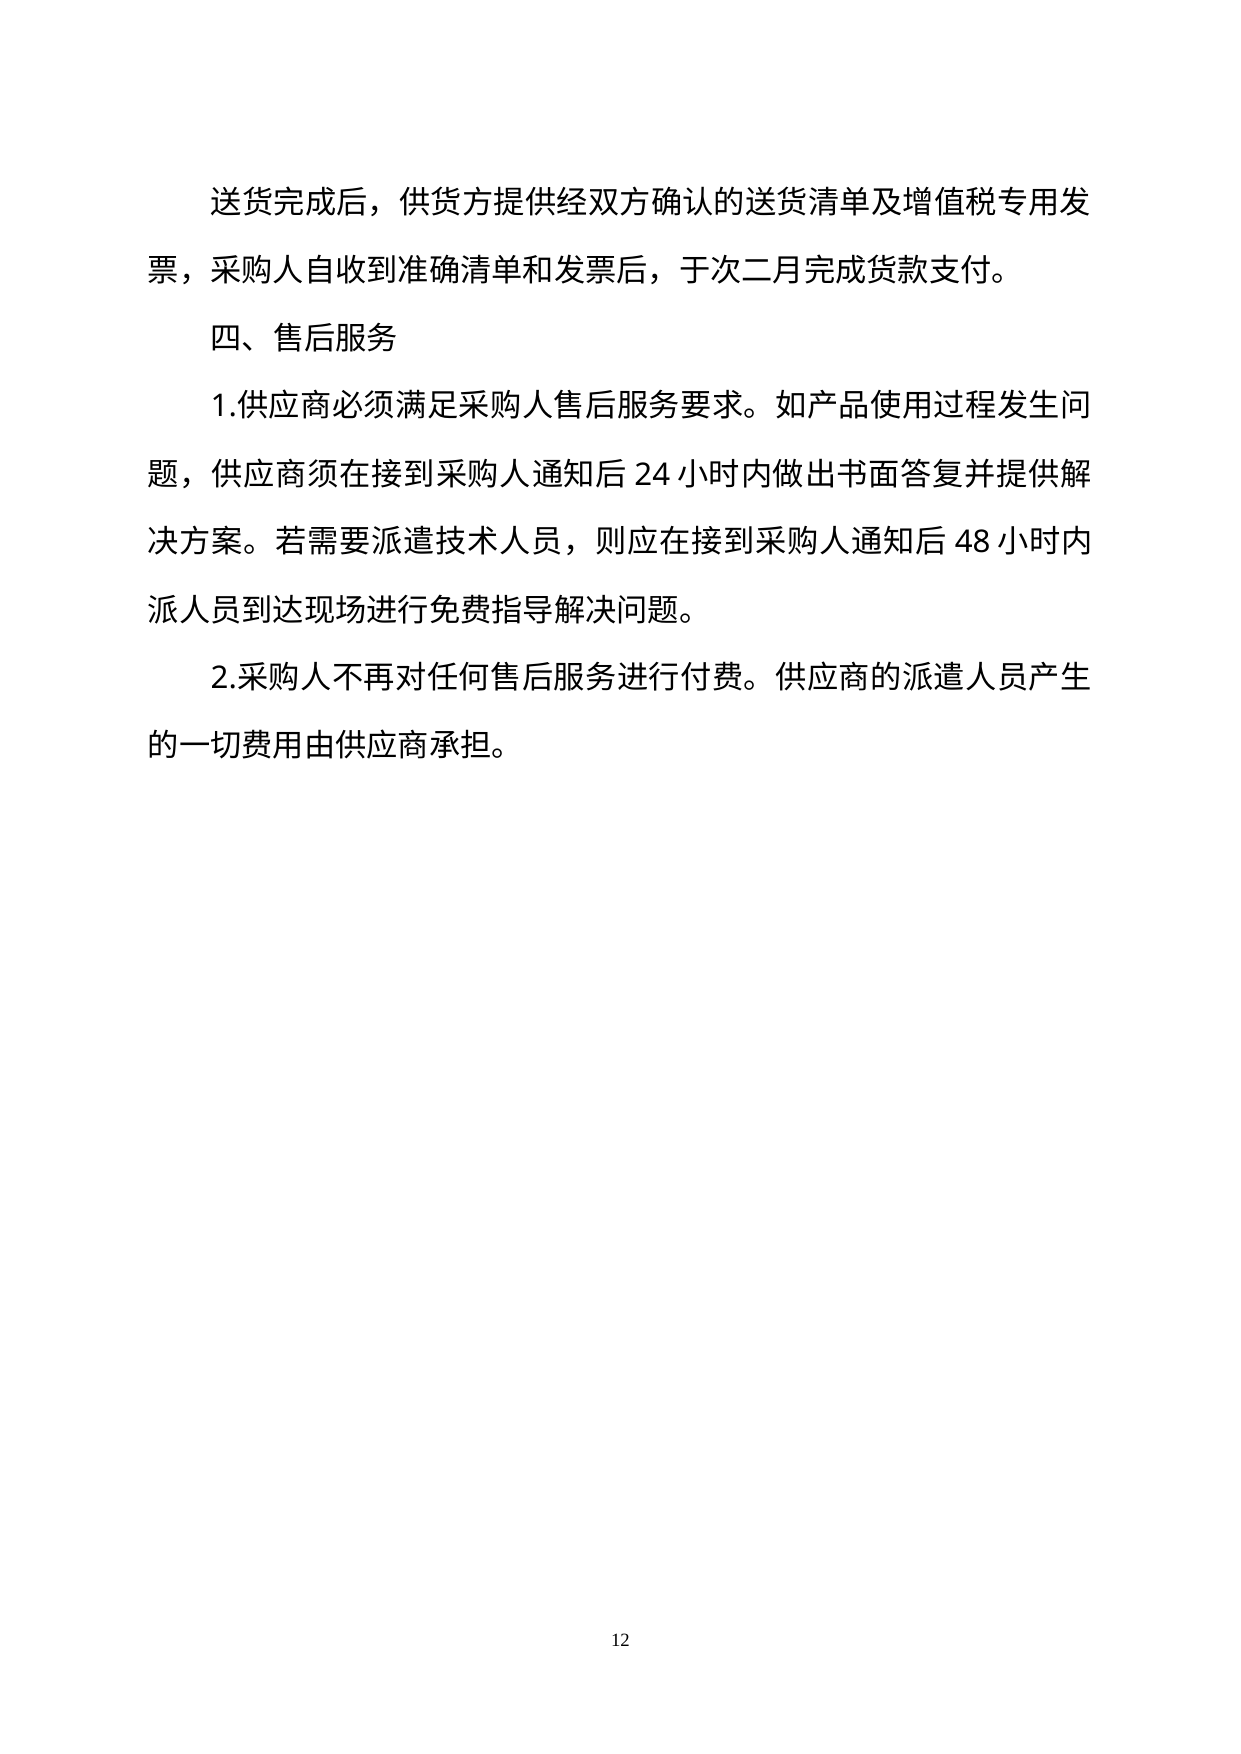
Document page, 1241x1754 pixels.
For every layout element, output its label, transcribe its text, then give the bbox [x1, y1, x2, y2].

text 四、售后服务 [148, 313, 1092, 358]
text 2.采购人不再对任何售后服务进行付费。供应商的派遣人员产生的一切费用由供应商承担。 [148, 652, 1092, 766]
text 送货完成后，供货方提供经双方确认的送货清单及增值税专用发票，采购人自收到准确清单和发票后，于次二月完成货款支付。 [148, 177, 1092, 290]
text 1.供应商必须满足采购人售后服务要求。如产品使用过程发生问题，供应商须在接到采购人通知后24小时内做出书面答复并提供解决方案。若需要派遣技术人员，则应在接到采购人通知后48小时内派人员到达现场进行免费指导解决问题。 [148, 381, 1092, 630]
